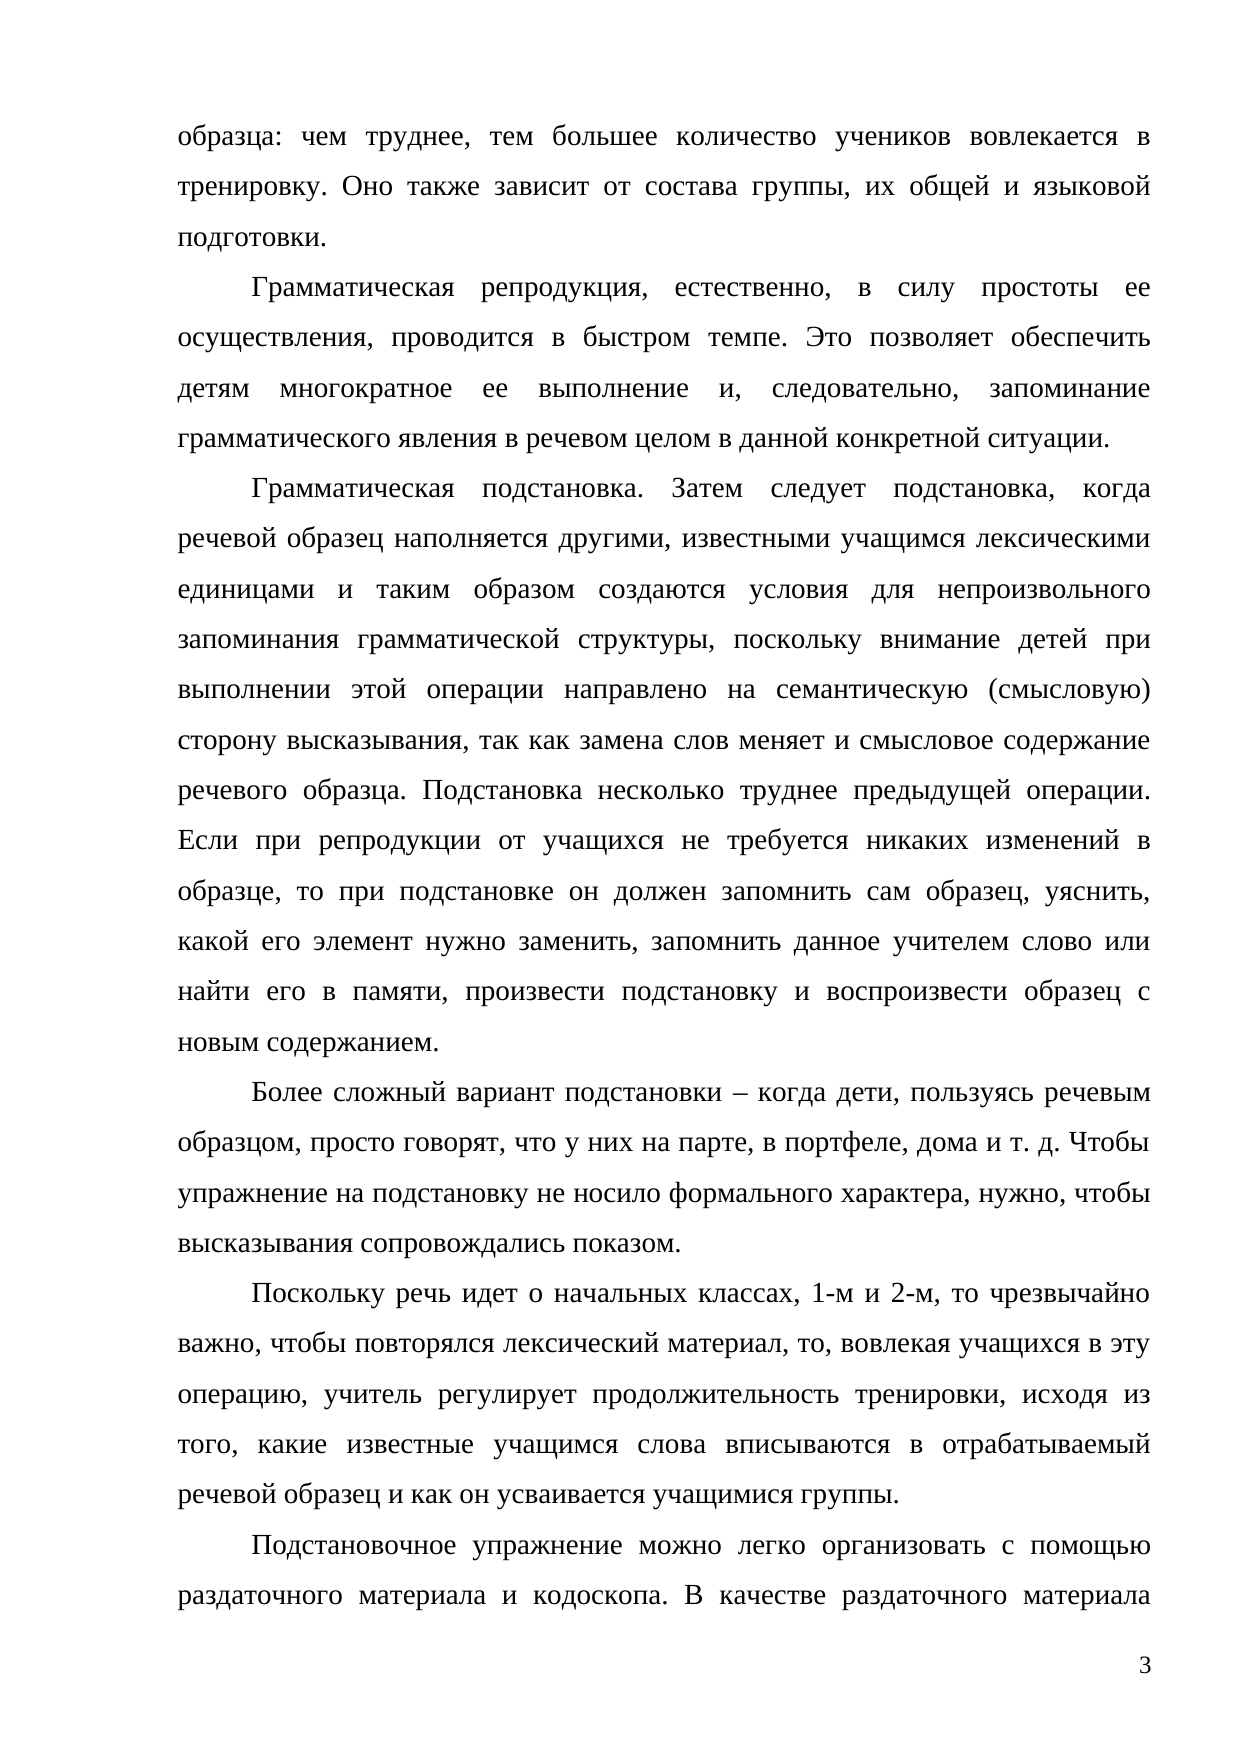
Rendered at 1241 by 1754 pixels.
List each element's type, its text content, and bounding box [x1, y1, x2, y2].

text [177, 1527, 1152, 1611]
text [177, 118, 1152, 252]
text Грамматическая подстановка. Затем следует подстановка, когда речевой образец наполняется другими, известными учащимся лексическими единицами и таким образом создаются условия для непроизвольного запоминания грамматической структуры, поскольку внимание детей при выполнении этой операции направлено на семантическую (смысловую) сторону высказывания, так как замена слов меняет и смысловое содержание речевого образца. Подстановка несколько труднее предыдущей операции. Если при репродукции от учащихся не требуется никаких изменений в образце, то при подстановке он должен запомнить сам образец, уяснить, какой его элемент нужно заменить, запомнить данное учителем слово или найти его в памяти, произвести подстановку и воспроизвести образец с новым содержанием. [177, 470, 1152, 1057]
text Поскольку речь идет о начальных классах, 1-м и 2-м, то чрезвычайно важно, чтобы повторялся лексический материал, то, вовлекая учащихся в эту операцию, учитель регулирует продолжительность тренировки, исходя из того, какие известные учащимся слова вписываются в отрабатываемый речевой образец и как он усваивается учащимися группы. [177, 1275, 1152, 1510]
text Более сложный вариант подстановки – когда дети, пользуясь речевым образцом, просто говорят, что у них на парте, в портфеле, дома и т. д. Чтобы упражнение на подстановку не носило формального характера, нужно, чтобы высказывания сопровождались показом. [177, 1074, 1152, 1258]
text Грамматическая репродукция, естественно, в силу простоты ее осуществления, проводится в быстром темпе. Это позволяет обеспечить детям многократное ее выполнение и, следовательно, запоминание грамматического явления в речевом целом в данной конкретной ситуации. [177, 269, 1152, 453]
